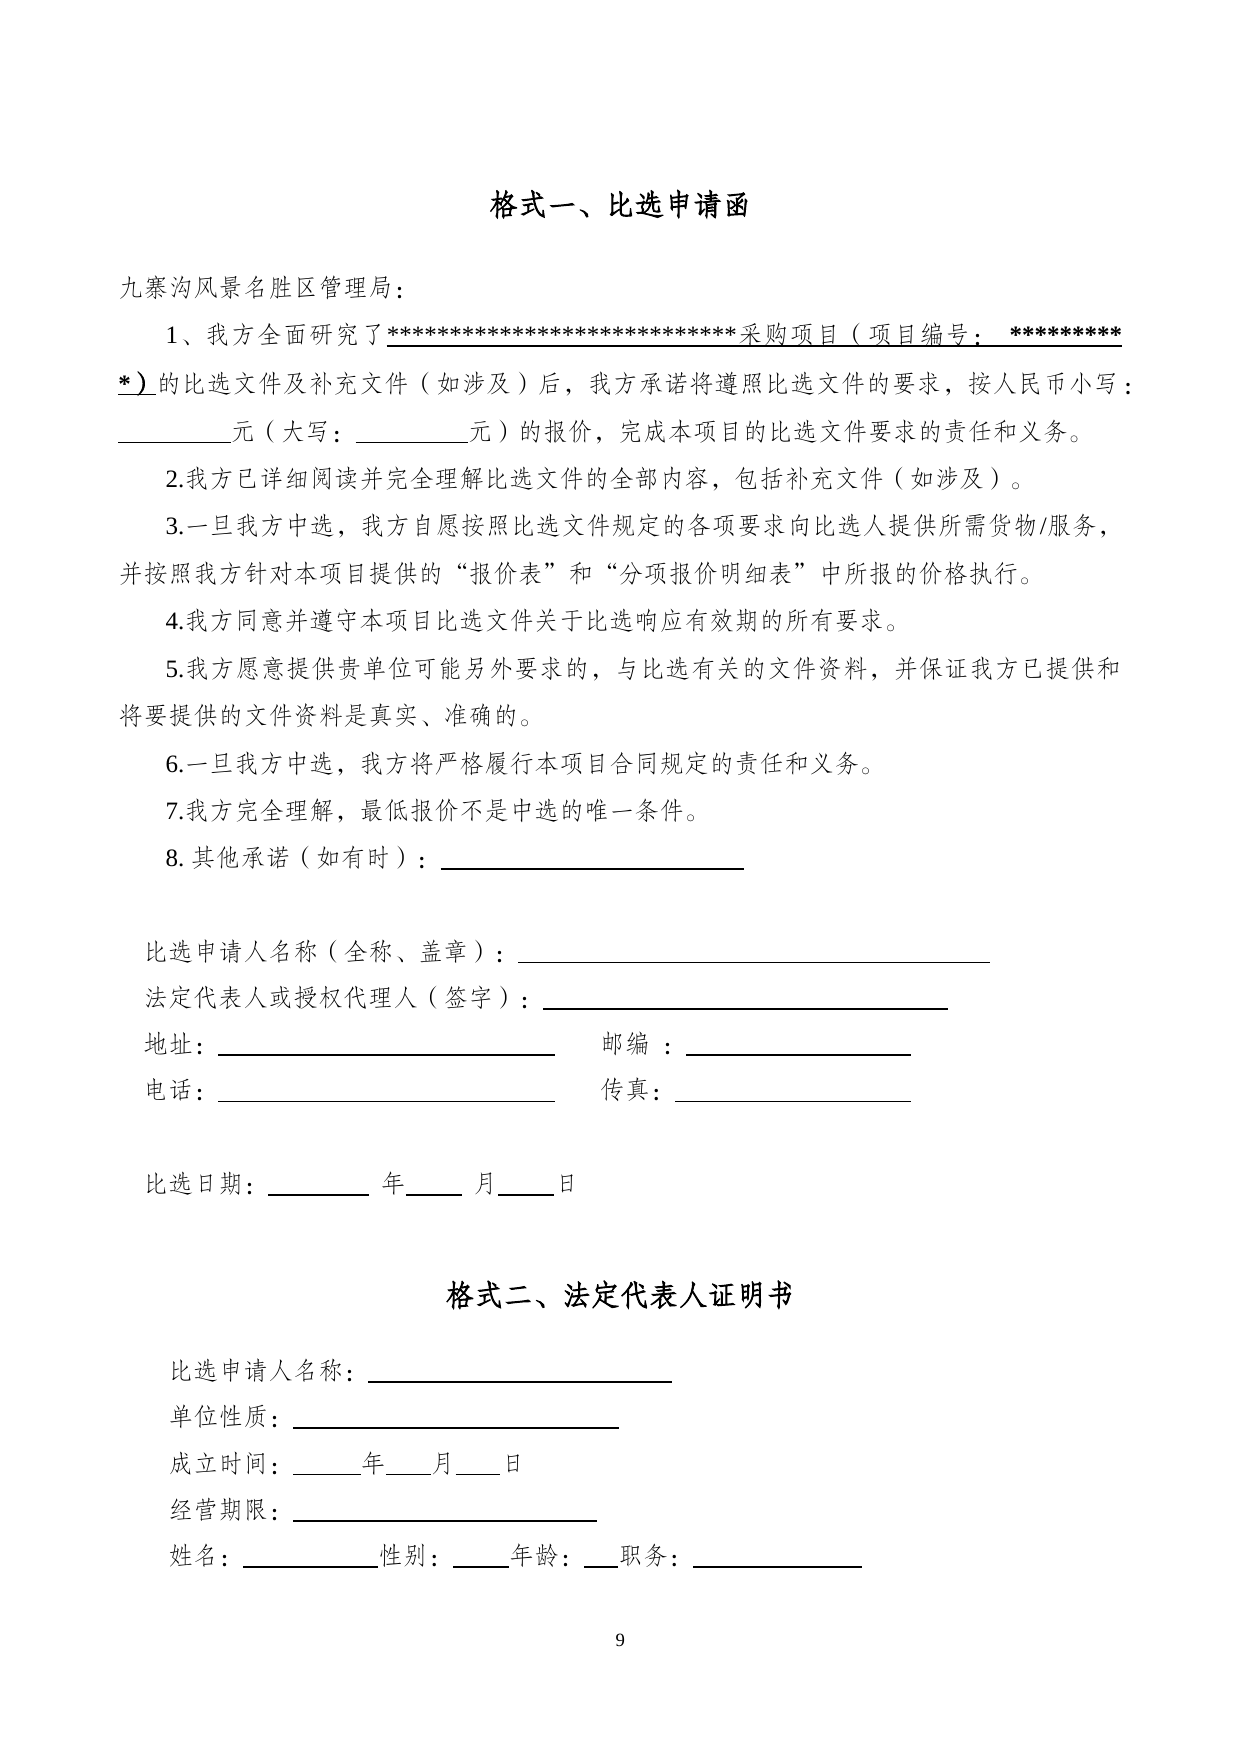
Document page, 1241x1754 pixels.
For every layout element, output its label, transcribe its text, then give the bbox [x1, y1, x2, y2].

text 6.一旦我方中选，我方将严格履行本项目合同规定的责任和义务。 [118, 747, 1122, 780]
text 8. 其他承诺（如有时）： [118, 842, 1122, 874]
text 格式二、法定代表人证明书 [118, 1280, 1122, 1312]
text 比选申请人名称（全称、盖章）： [143, 936, 1122, 968]
text 姓名： 性别： 年龄： 职务： [118, 1541, 1122, 1573]
text 2.我方已详细阅读并完全理解比选文件的全部内容，包括补充文件（如涉及）。 [118, 462, 1122, 495]
text 成立时间： 年 月 日 [118, 1448, 1122, 1481]
text 法定代表人或授权代理人（签字）： [143, 982, 1122, 1015]
text 4.我方同意并遵守本项目比选文件关于比选响应有效期的所有要求。 [118, 605, 1122, 637]
text 九寨沟风景名胜区管理局： [118, 272, 1122, 305]
text 地址： 邮编 ： [118, 1029, 1122, 1061]
text 1、我方全面研究了****************************采购项目（项目编号： **********）的比选文件及补充文件（如涉及）后，我方承诺将遵照比选文件的要求，按人民币小写： 元（大写： 元）的报价，完成本项目的比选文件要求的责任和义务。 [118, 319, 1122, 449]
text 5.我方愿意提供贵单位可能另外要求的，与比选有关的文件资料，并保证我方已提供和将要提供的文件资料是真实、准确的。 [118, 652, 1122, 733]
text 格式一、比选申请函 [118, 189, 1122, 222]
text 3.一旦我方中选，我方自愿按照比选文件规定的各项要求向比选人提供所需货物/服务，并按照我方针对本项目提供的“报价表”和“分项报价明细表”中所报的价格执行。 [118, 510, 1122, 591]
text 电话： 传真： [118, 1075, 1122, 1108]
text 7.我方完全理解，最低报价不是中选的唯一条件。 [118, 794, 1122, 827]
text 比选日期： 年 月 日 [118, 1168, 1122, 1201]
text 经营期限： [118, 1494, 1122, 1527]
text 比选申请人名称： [118, 1355, 1122, 1388]
text 单位性质： [118, 1402, 1122, 1434]
